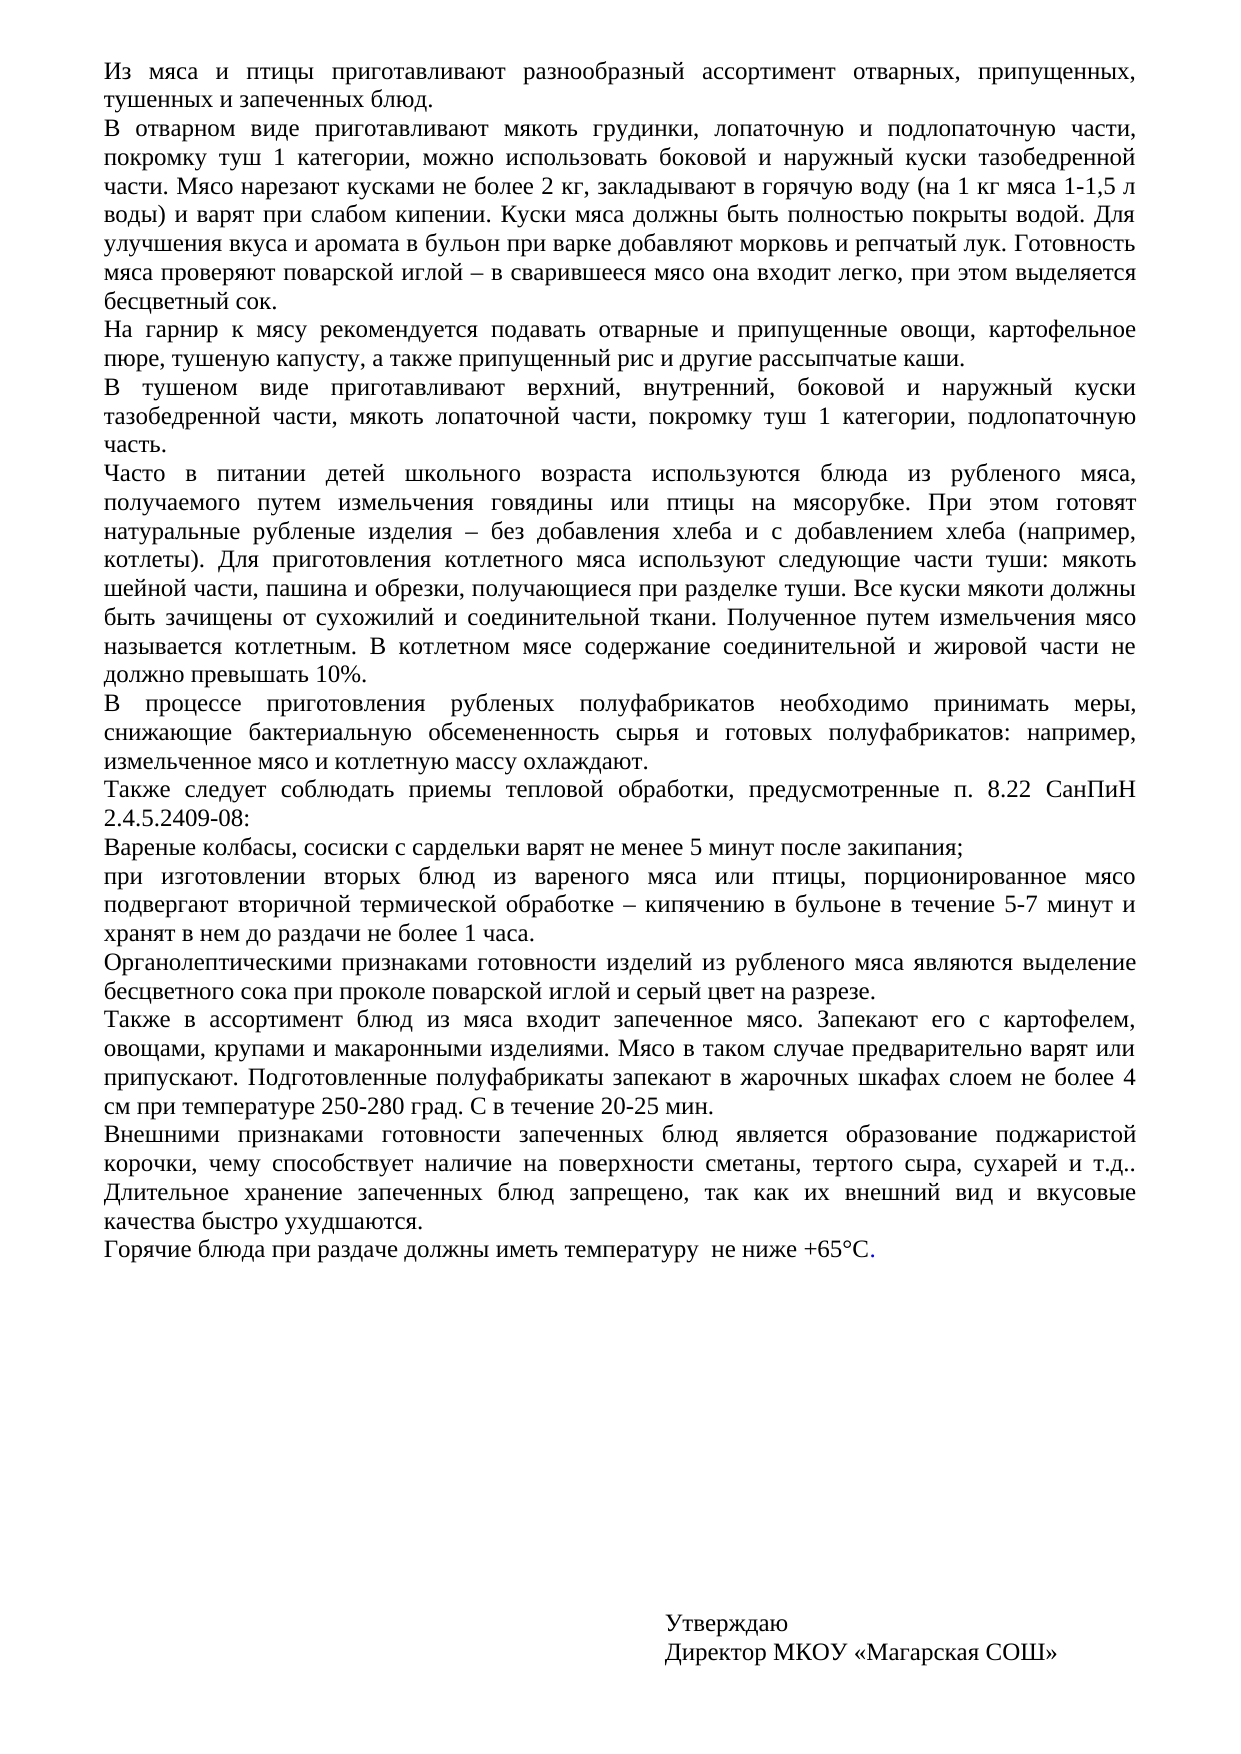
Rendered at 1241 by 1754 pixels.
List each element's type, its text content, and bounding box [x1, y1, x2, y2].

text Также в ассортимент блюд из мяса входит запеченное мясо. Запекают его с картофелем, овощами, крупами и макаронными изделиями. Мясо в таком случае предварительно варят или припускают. Подготовленные полуфабрикаты запекают в жарочных шкафах слоем не более 4 см при температуре 250-280 град. С в течение 20-25 мин. [103, 1004, 1137, 1119]
text при изготовлении вторых блюд из вареного мяса или птицы, порционированное мясо подвергают вторичной термической обработке – кипячению в бульоне в течение 5-7 минут и хранят в нем до раздачи не более 1 часа. [103, 861, 1137, 947]
text В отварном виде приготавливают мякоть грудинки, лопаточную и подлопаточную части, покромку туш 1 категории, можно использовать боковой и наружный куски тазобедренной части. Мясо нарезают кусками не более 2 кг, закладывают в горячую воду (на 1 кг мяса 1-1,5 л воды) и варят при слабом кипении. Куски мяса должны быть полностью покрыты водой. Для улучшения вкуса и аромата в бульон при варке добавляют морковь и репчатый лук. Готовность мяса проверяют поварской иглой – в сварившееся мясо она входит легко, при этом выделяется бесцветный сок. [103, 113, 1137, 314]
text Также следует соблюдать приемы тепловой обработки, предусмотренные п. 8.22 СанПиН 2.4.5.2409-08: [103, 774, 1137, 832]
text Из мяса и птицы приготавливают разнообразный ассортимент отварных, припущенных, тушенных и запеченных блюд. [103, 56, 1137, 113]
text В процессе приготовления рубленых полуфабрикатов необходимо принимать меры, снижающие бактериальную обсемененность сырья и готовых полуфабрикатов: например, измельченное мясо и котлетную массу охлаждают. [103, 688, 1137, 774]
text Органолептическими признаками готовности изделий из рубленого мяса являются выделение бесцветного сока при проколе поварской иглой и серый цвет на разрезе. [103, 947, 1137, 1004]
text Часто в питании детей школьного возраста используются блюда из рубленого мяса, получаемого путем измельчения говядины или птицы на мясорубке. При этом готовят натуральные рубленые изделия – без добавления хлеба и с добавлением хлеба (например, котлеты). Для приготовления котлетного мяса используют следующие части туши: мякоть шейной части, пашина и обрезки, получающиеся при разделке туши. Все куски мякоти должны быть зачищены от сухожилий и соединительной ткани. Полученное путем измельчения мясо называется котлетным. В котлетном мясе содержание соединительной и жировой части не должно превышать 10%. [103, 458, 1137, 688]
text Директор МКОУ «Магарская СОШ» [664, 1637, 1137, 1666]
text Утверждаю [664, 1608, 1137, 1637]
text На гарнир к мясу рекомендуется подавать отварные и припущенные овощи, картофельное пюре, тушеную капусту, а также припущенный рис и другие рассыпчатые каши. [103, 314, 1137, 372]
text Вареные колбасы, сосиски с сардельки варят не менее 5 минут после закипания; [103, 832, 1137, 861]
text В тушеном виде приготавливают верхний, внутренний, боковой и наружный куски тазобедренной части, мякоть лопаточной части, покромку туш 1 категории, подлопаточную часть. [103, 372, 1137, 458]
text Горячие блюда при раздаче должны иметь температуру не ниже +65°C. [103, 1234, 1137, 1263]
text Внешними признаками готовности запеченных блюд является образование поджаристой корочки, чему способствует наличие на поверхности сметаны, тертого сыра, сухарей и т.д.. Длительное хранение запеченных блюд запрещено, так как их внешний вид и вкусовые качества быстро ухудшаются. [103, 1119, 1137, 1234]
